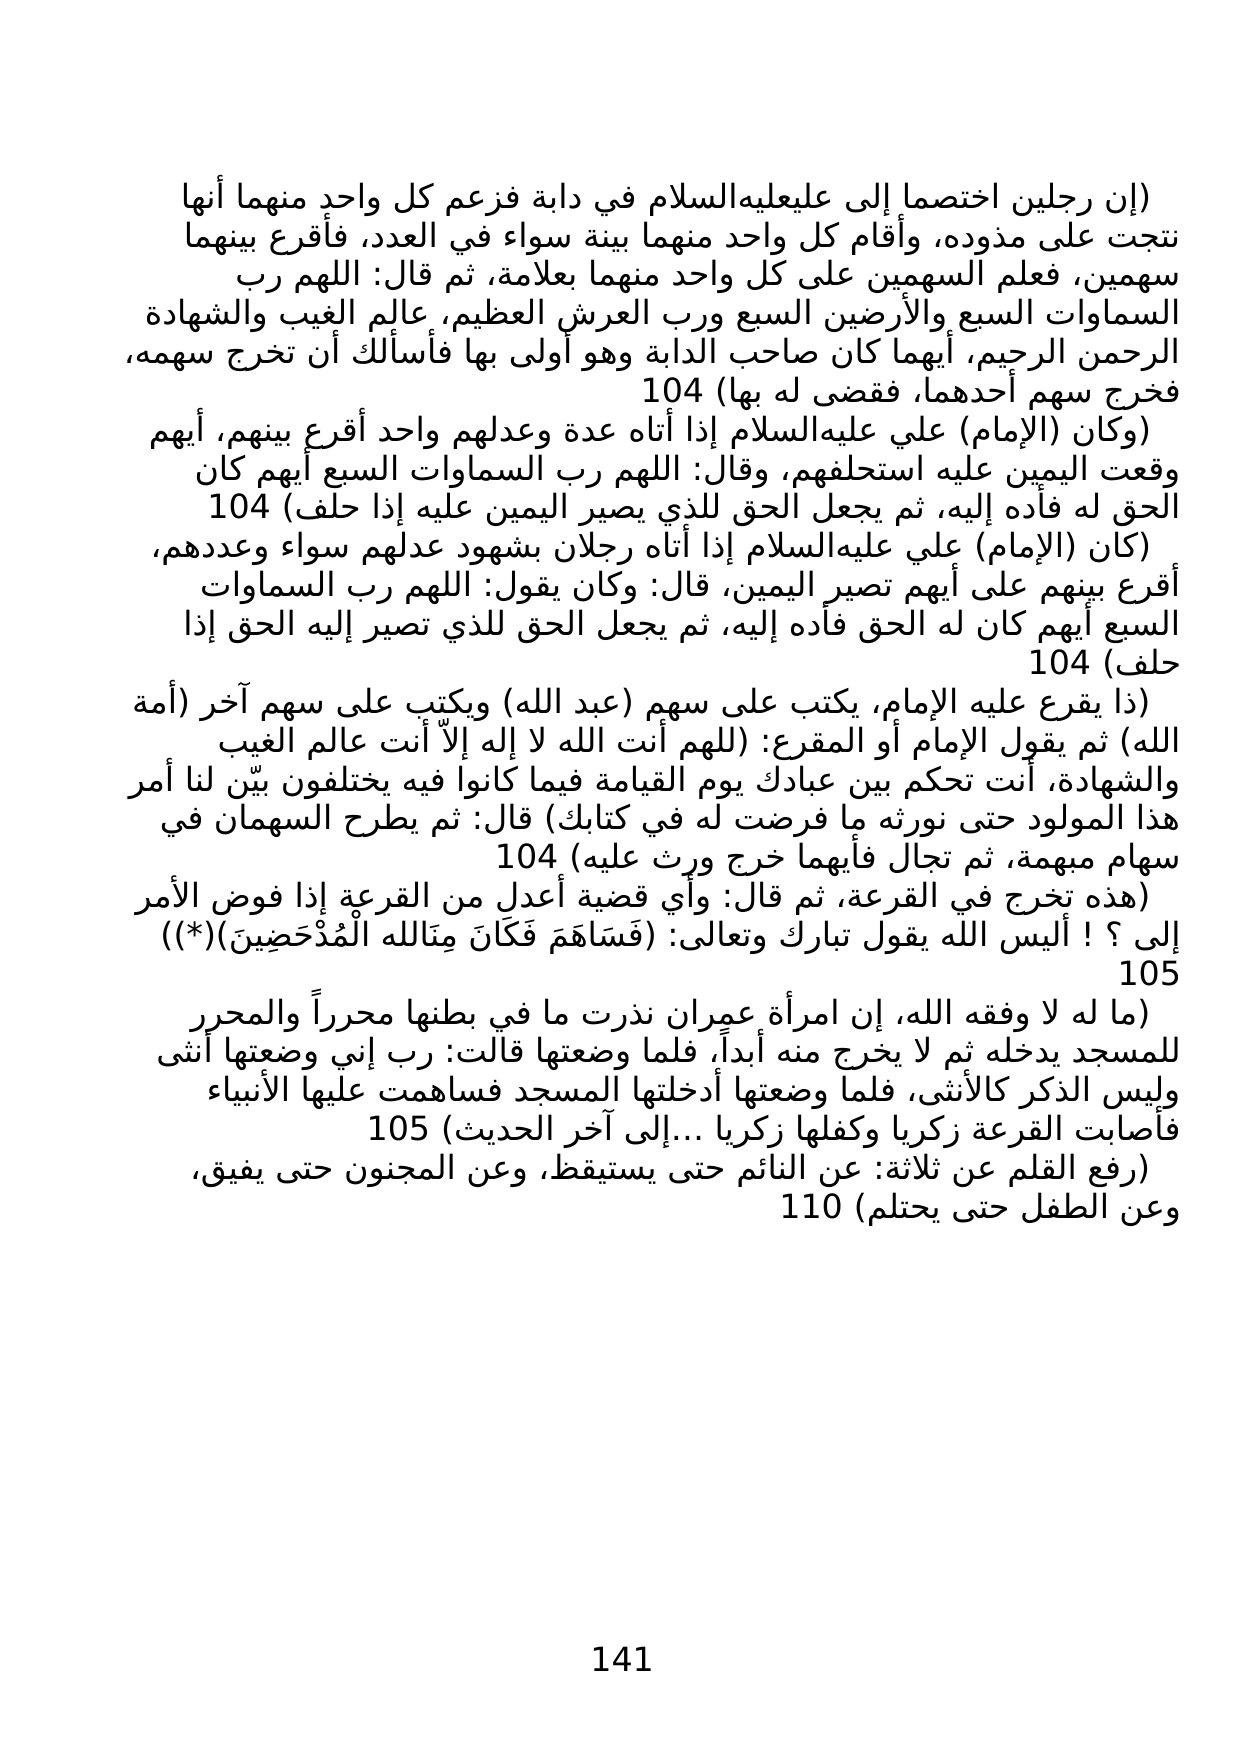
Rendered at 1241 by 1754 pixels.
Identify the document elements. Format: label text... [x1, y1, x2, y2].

text (هذه تخرج في القرعة، ثم قال: وأي قضية أعدل من القرعة إذا فوض الأمر إلى ؟ ! أليس الله يقول تبارك وتعالى: (فَسَاهَمَ فَكَانَ مِنَالله الْمُدْحَضِينَ)(*)) 105 [122, 877, 1181, 993]
text (ما له لا وفقه الله، إن امرأة عمران نذرت ما في بطنها محرراً والمحرر للمسجد يدخله ثم لا يخرج منه أبداً، فلما وضعتها قالت: رب إني وضعتها أنثى وليس الذكر كالأنثى، فلما وضعتها أدخلتها المسجد فساهمت عليها الأنبياء فأصابت القرعة زكريا وكفلها زكريا …إلى آخر الحديث) 105 [122, 993, 1181, 1148]
text (إن رجلين اختصما إلى عليعليه‌السلام في دابة فزعم كل واحد منهما أنها نتجت على مذوده، وأقام كل واحد منهما بينة سواء في العدد، فأقرع بينهما سهمين، فعلم السهمين على كل واحد منهما بعلامة، ثم قال: اللهم رب السماوات السبع والأرضين السبع ورب العرش العظيم، عالم الغيب والشهادة الرحمن الرحيم، أيهما كان صاحب الدابة وهو أولى بها فأسألك أن تخرج سهمه، فخرج سهم أحدهما، فقضى له بها) 104 [122, 177, 1181, 410]
text (رفع القلم عن ثلاثة: عن النائم حتى يستيقظ، وعن المجنون حتى يفيق، وعن الطفل حتى يحتلم) 110 [122, 1148, 1181, 1226]
text (وكان (الإمام) علي عليه‌السلام إذا أتاه عدة وعدلهم واحد أقرع بينهم، أيهم وقعت اليمين عليه استحلفهم، وقال: اللهم رب السماوات السبع أيهم كان الحق له فأده إليه، ثم يجعل الحق للذي يصير اليمين عليه إذا حلف) 104 [122, 410, 1181, 527]
text (كان (الإمام) علي عليه‌السلام إذا أتاه رجلان بشهود عدلهم سواء وعددهم، أقرع بينهم على أيهم تصير اليمين، قال: وكان يقول: اللهم رب السماوات السبع أيهم كان له الحق فأده إليه، ثم يجعل الحق للذي تصير إليه الحق إذا حلف) 104 [122, 527, 1181, 682]
text (ذا يقرع عليه الإمام، يكتب على سهم (عبد الله) ويكتب على سهم آخر (أمة الله) ثم يقول الإمام أو المقرع: (للهم أنت الله لا إله إلاّ أنت عالم الغيب والشهادة، أنت تحكم بين عبادك يوم القيامة فيما كانوا فيه يختلفون بيّن لنا أمر هذا المولود حتى نورثه ما فرضت له في كتابك) قال: ثم يطرح السهمان في سهام مبهمة، ثم تجال فأيهما خرج ورث عليه) 104 [122, 682, 1181, 877]
